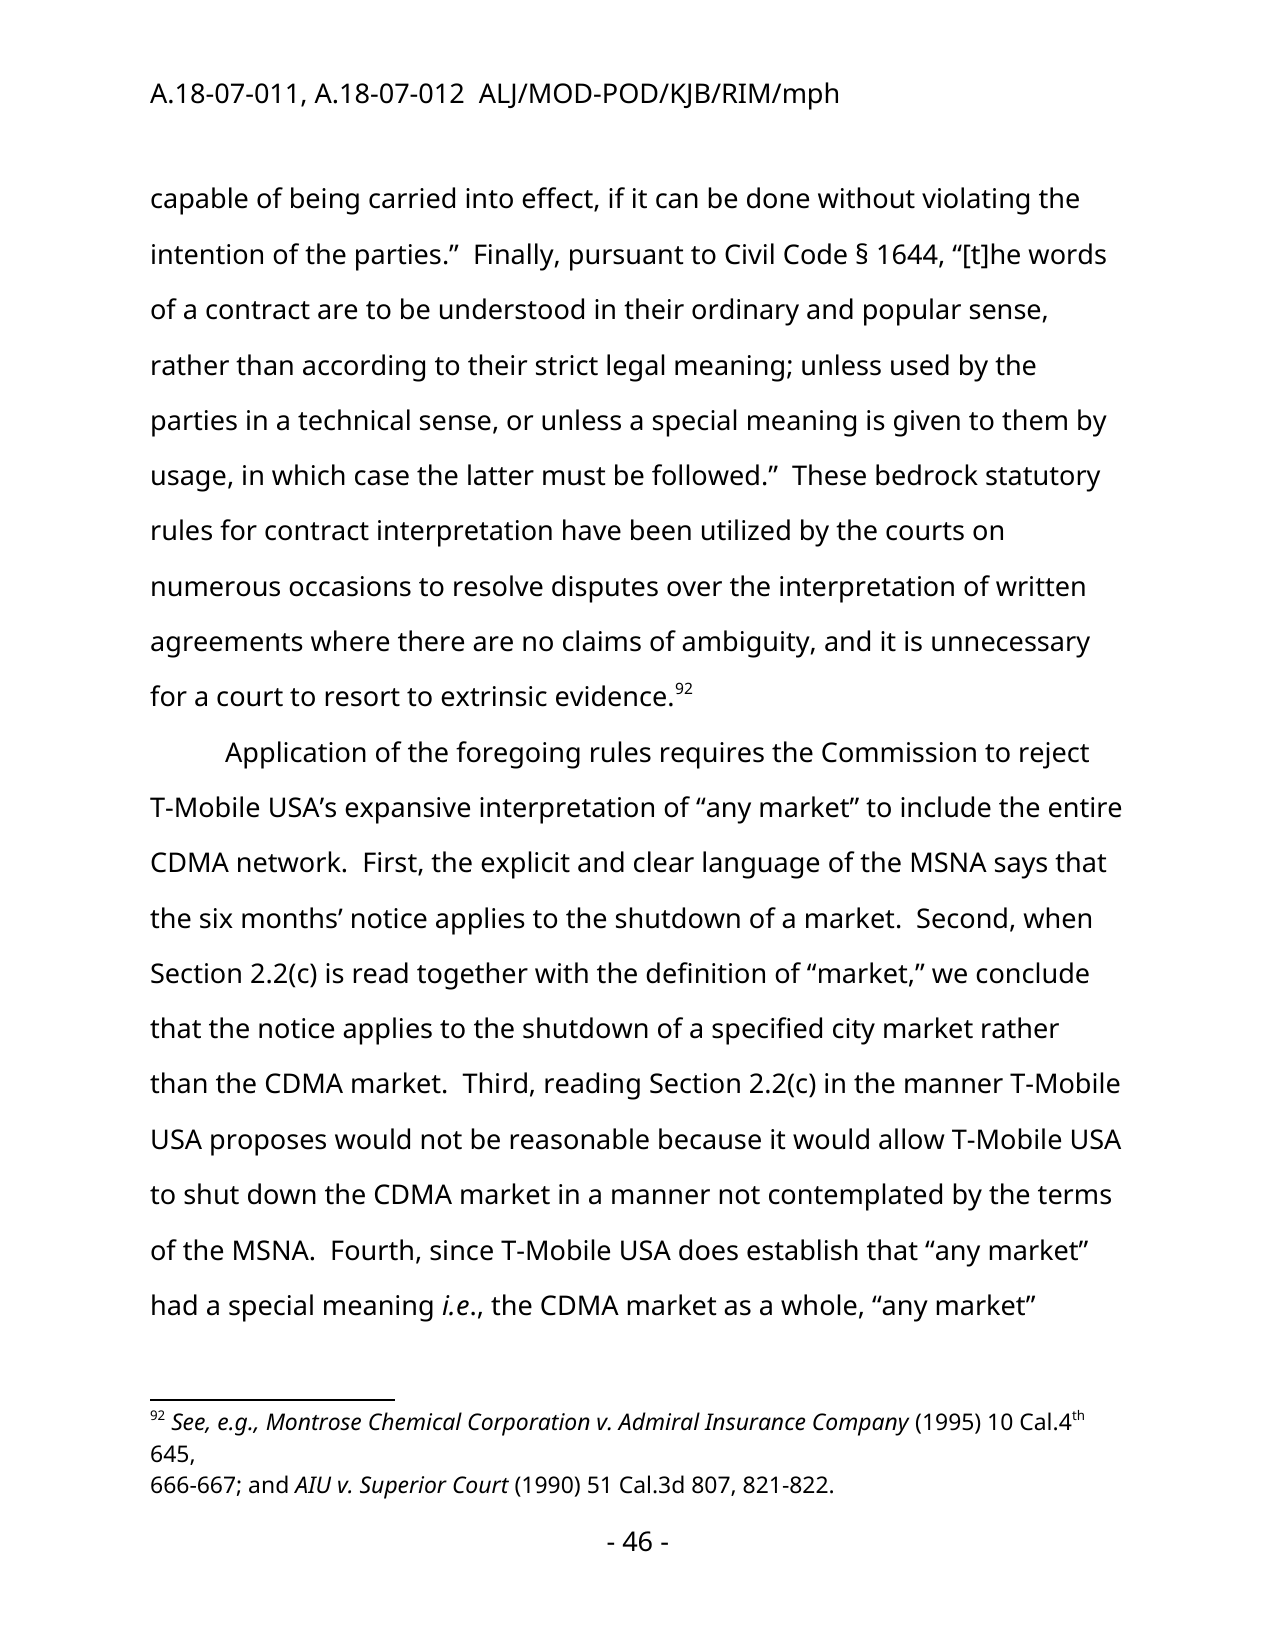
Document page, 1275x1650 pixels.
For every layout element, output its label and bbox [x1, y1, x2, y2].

text [150, 180, 1125, 715]
text [150, 733, 1125, 1323]
